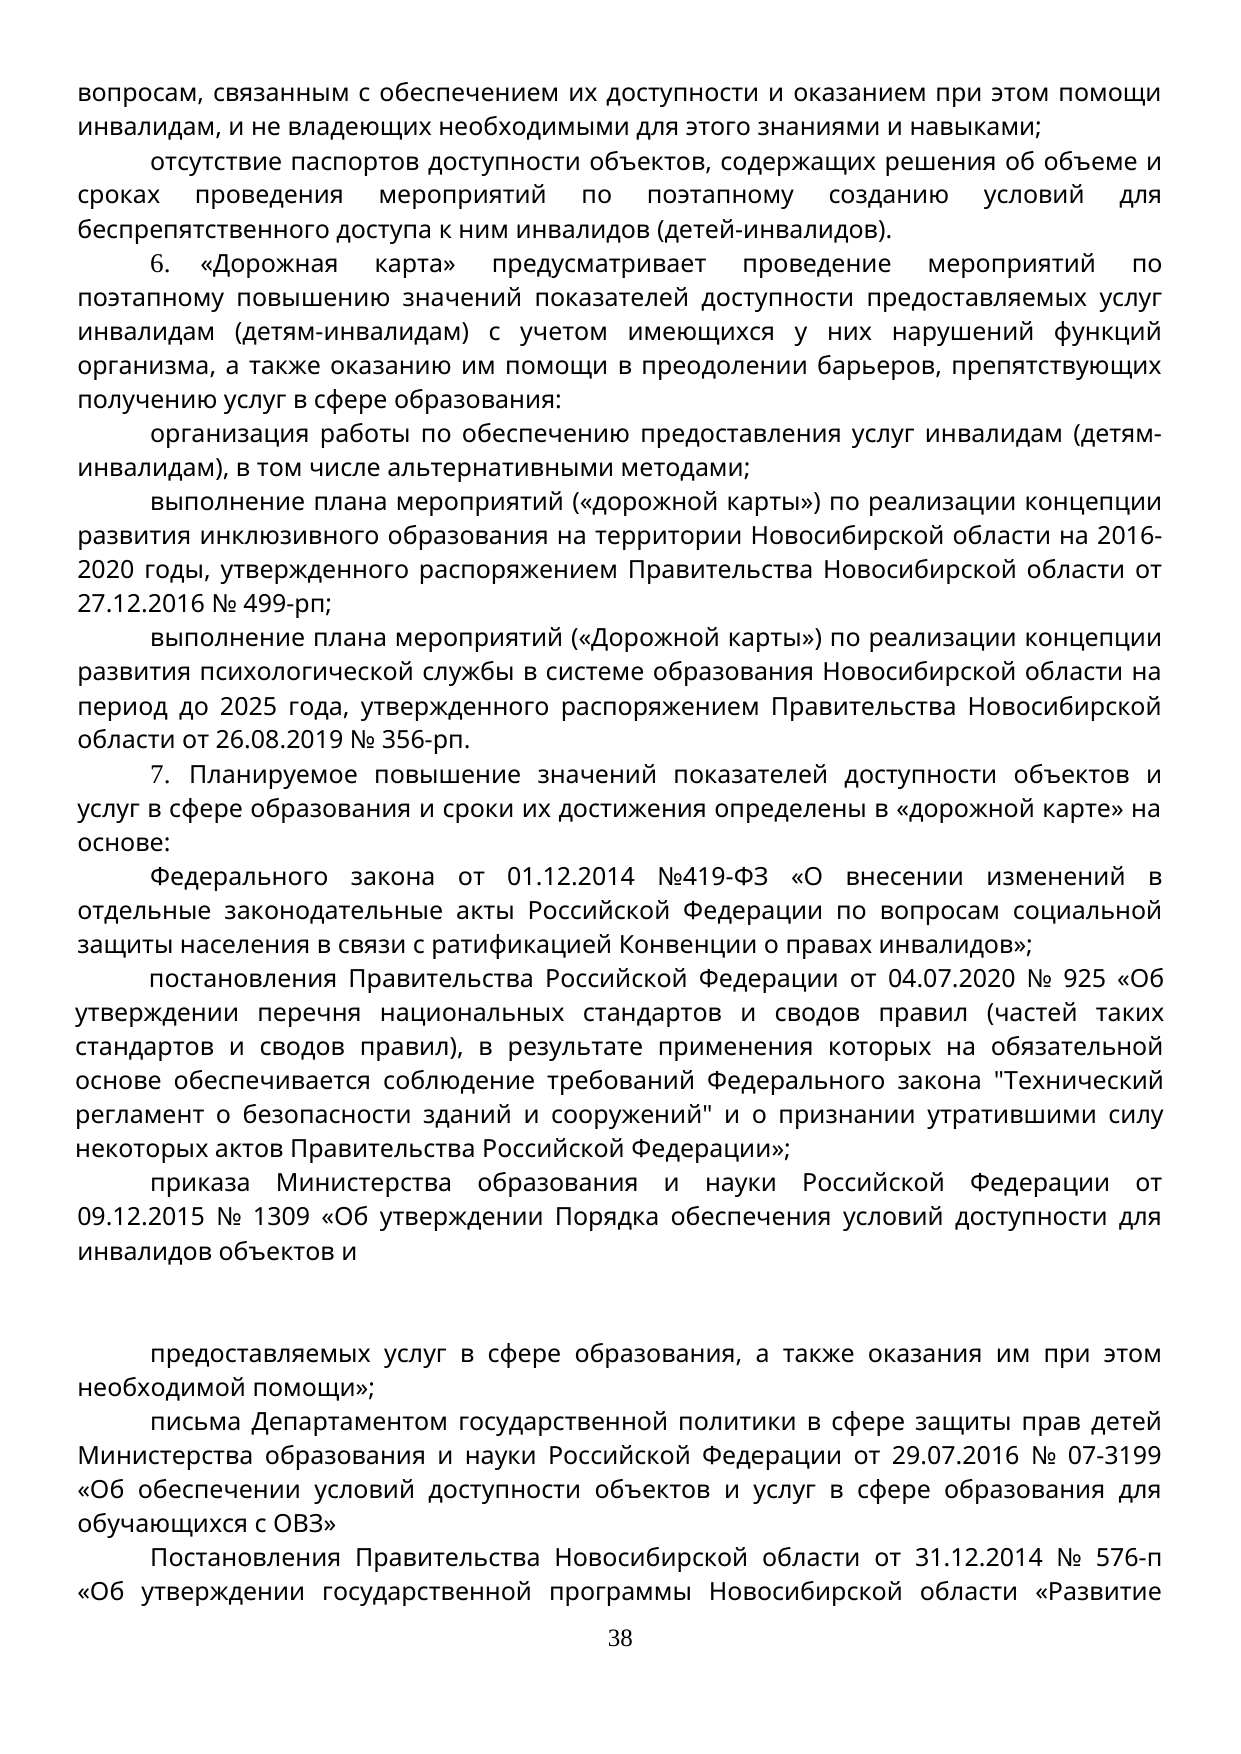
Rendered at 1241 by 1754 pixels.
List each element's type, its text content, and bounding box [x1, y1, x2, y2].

text выполнение плана мероприятий («дорожной карты») по реализации концепции развития инклюзивного образования на территории Новосибирской области на 2016-2020 годы, утвержденного распоряжением Правительства Новосибирской области от 27.12.2016 № 499-рп; [77, 484, 1163, 620]
text Федерального закона от 01.12.2014 №419-ФЗ «О внесении изменений в отдельные законодательные акты Российской Федерации по вопросам социальной защиты населения в связи с ратификацией Конвенции о правах инвалидов»; [77, 858, 1163, 961]
text отсутствие паспортов доступности объектов, содержащих решения об объеме и сроках проведения мероприятий по поэтапному созданию условий для беспрепятственного доступа к ним инвалидов (детей-инвалидов). [77, 143, 1163, 245]
text постановления Правительства Российской Федерации от 04.07.2020 № 925 «Об утверждении перечня национальных стандартов и сводов правил (частей таких стандартов и сводов правил), в результате применения которых на обязательной основе обеспечивается соблюдение требований Федерального закона "Технический регламент о безопасности зданий и сооружений" и о признании утратившими силу некоторых актов Правительства Российской Федерации»; [75, 961, 1165, 1165]
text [77, 1540, 1163, 1608]
text письма Департаментом государственной политики в сфере защиты прав детей Министерства образования и науки Российской Федерации от 29.07.2016 № 07-3199 «Об обеспечении условий доступности объектов и услуг в сфере образования для обучающихся с ОВЗ» [77, 1403, 1163, 1540]
text приказа Министерства образования и науки Российской Федерации от 09.12.2015 № 1309 «Об утверждении Порядка обеспечения условий доступности для инвалидов объектов и [77, 1165, 1163, 1267]
text организация работы по обеспечению предоставления услуг инвалидам (детям-инвалидам), в том числе альтернативными методами; [77, 416, 1163, 484]
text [77, 75, 1163, 143]
text выполнение плана мероприятий («Дорожной карты») по реализации концепции развития психологической службы в системе образования Новосибирской области на период до 2025 года, утвержденного распоряжением Правительства Новосибирской области от 26.08.2019 № 356-рп. [77, 620, 1163, 756]
list Планируемое повышение значений показателей доступности объектов и услуг в сфере образования и сроки их достижения определены в «дорожной карте» на основе: [77, 756, 1163, 858]
list «Дорожная карта» предусматривает проведение мероприятий по поэтапному повышению значений показателей доступности предоставляемых услуг инвалидам (детям-инвалидам) с учетом имеющихся у них нарушений функций организма, а также оказанию им помощи в преодолении барьеров, препятствующих получению услуг в сфере образования: [77, 245, 1163, 416]
text предоставляемых услуг в сфере образования, а также оказания им при этом необходимой помощи»; [77, 1335, 1163, 1403]
